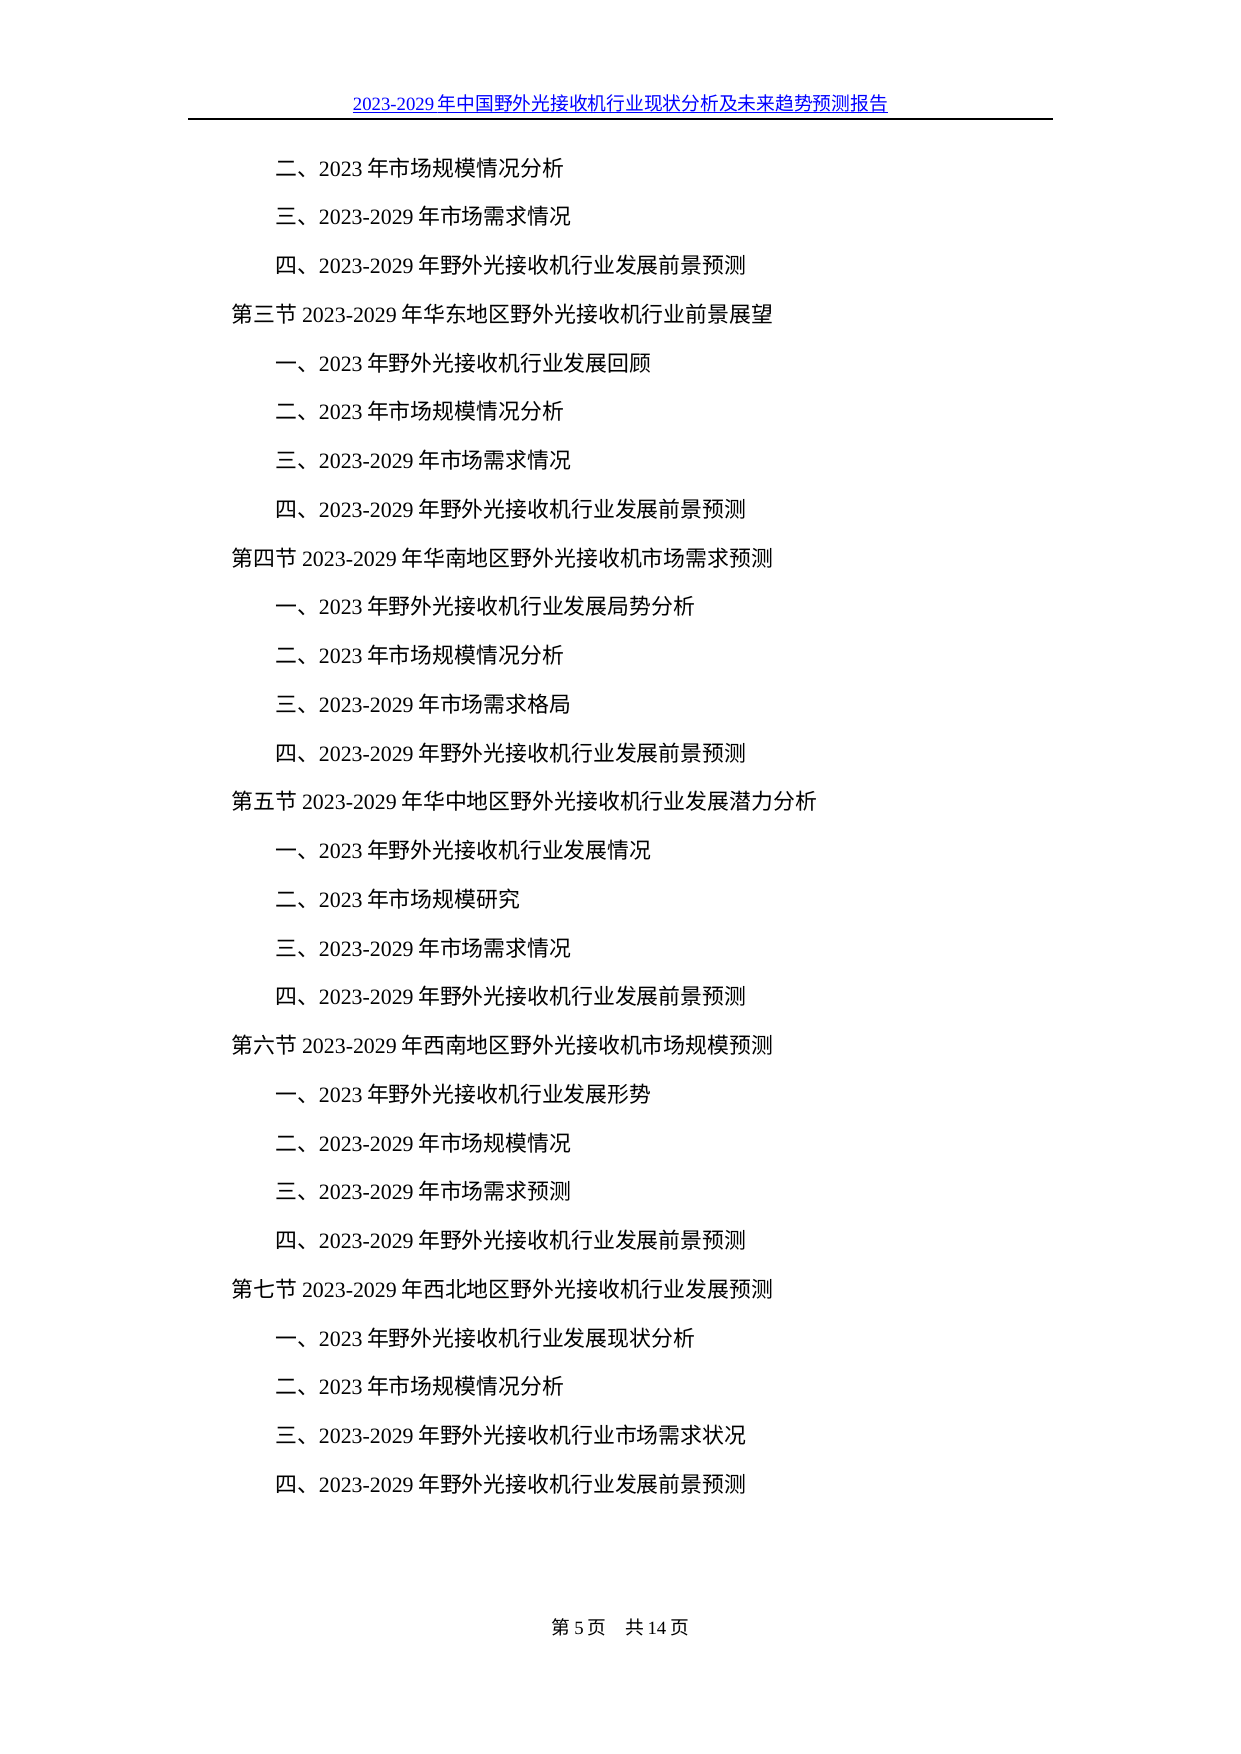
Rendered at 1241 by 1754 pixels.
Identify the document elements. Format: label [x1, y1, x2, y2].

text [187, 150, 1053, 1499]
